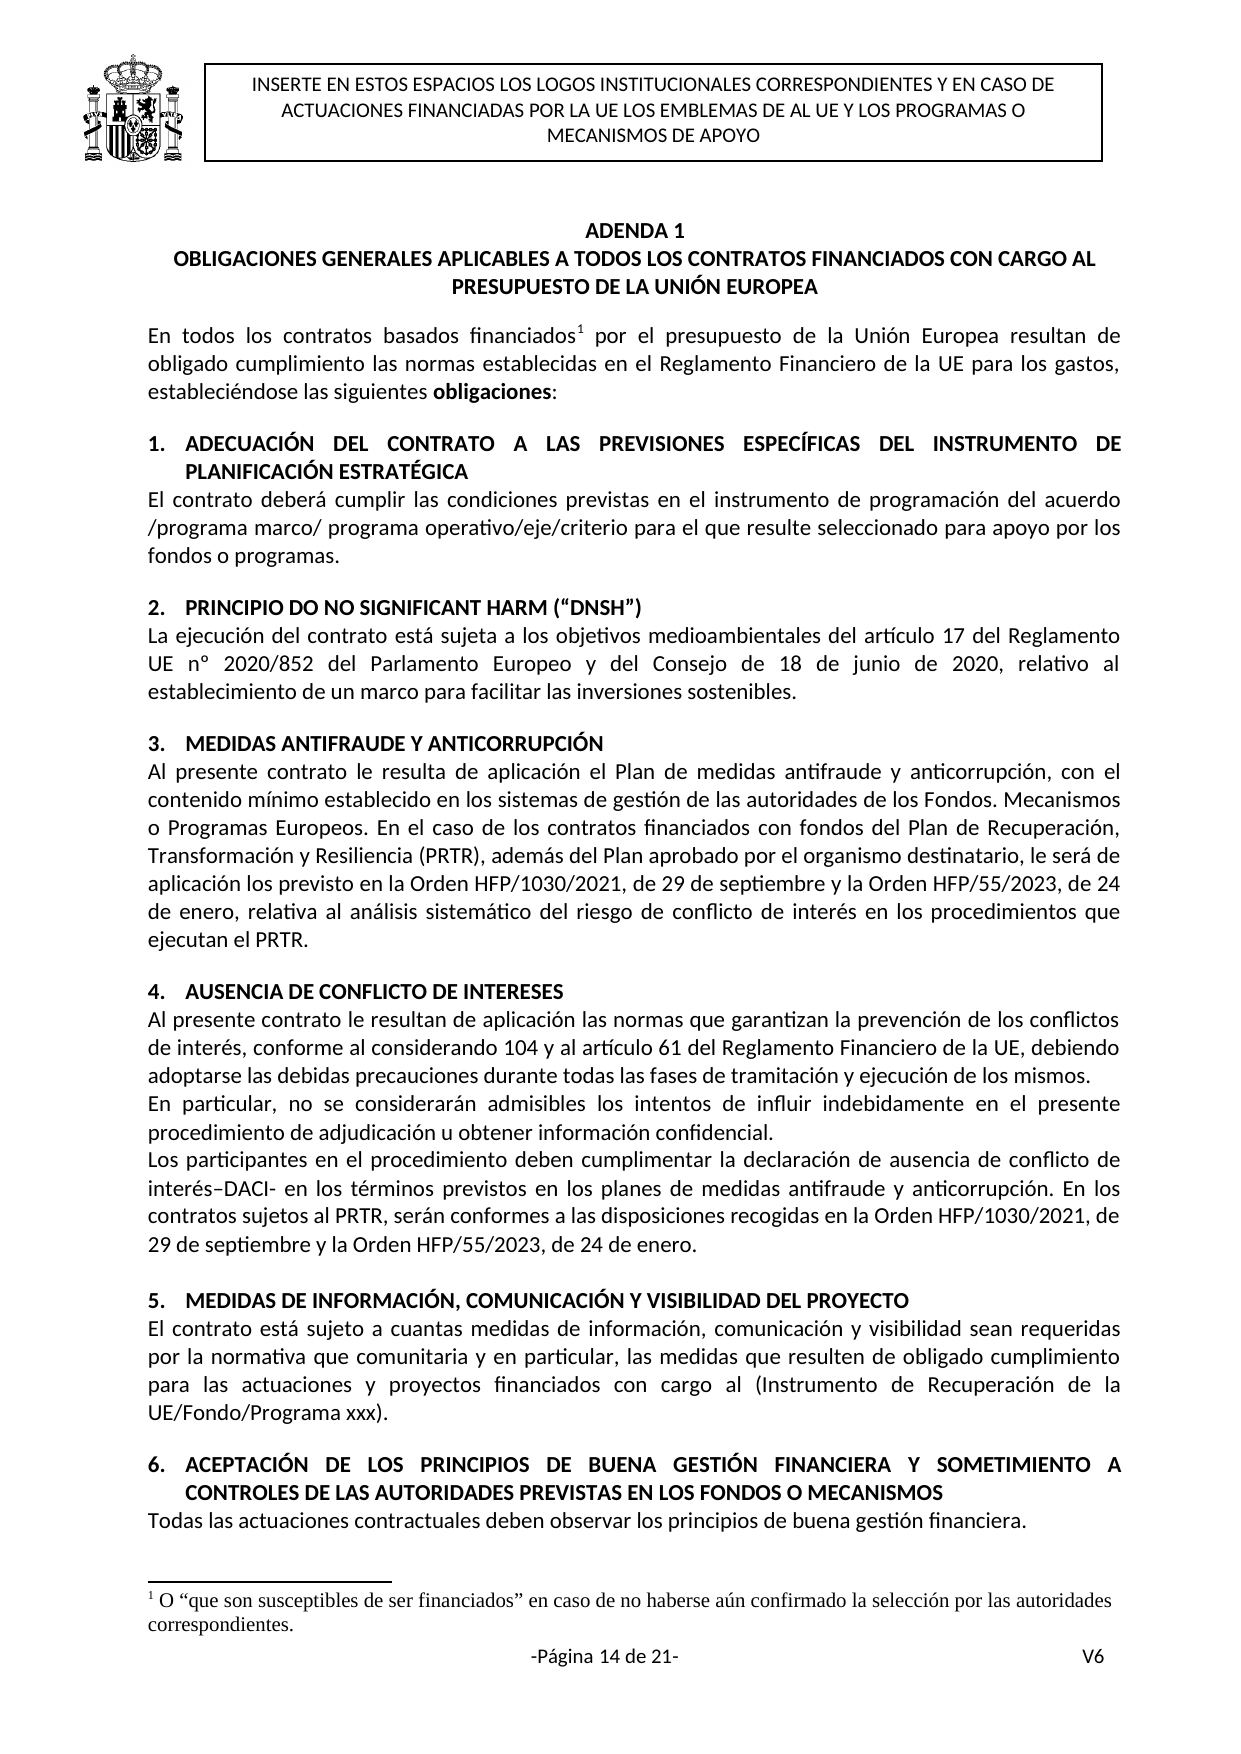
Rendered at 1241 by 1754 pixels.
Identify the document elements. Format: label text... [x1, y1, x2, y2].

text El contrato está sujeto a cuantas medidas de información, comunicación y visibilidad sean requeridas por la normativa que comunitaria y en particular, las medidas que resulten de obligado cumplimiento para las actuaciones y proyectos financiados con cargo al (Instrumento de Recuperación de la UE/Fondo/Programa xxx). [148, 1314, 1122, 1426]
picture [71, 51, 194, 168]
text En todos los contratos basados financiados por el presupuesto de la Unión Europea resultan de obligado cumplimiento las normas establecidas en el Reglamento Financiero de la UE para los gastos, estableciéndose las siguientes obligaciones: [148, 321, 1122, 405]
text Todas las actuaciones contractuales deben observar los principios de buena gestión financiera. [148, 1506, 1122, 1534]
text ADENDA 1 [148, 216, 1122, 244]
text En particular, no se considerarán admisibles los intentos de influir indebidamente en el presente procedimiento de adjudicación u obtener información confidencial. [148, 1089, 1122, 1146]
list ADECUACIÓN DEL CONTRATO A LAS PREVISIONES ESPECÍFICAS DEL INSTRUMENTO DE PLANIFICACIÓN ESTRATÉGICA [148, 429, 1122, 485]
text OBLIGACIONES GENERALES APLICABLES A TODOS LOS CONTRATOS FINANCIADOS CON CARGO AL PRESUPUESTO DE LA UNIÓN EUROPEA [148, 244, 1122, 300]
text Al presente contrato le resulta de aplicación el Plan de medidas antifraude y anticorrupción, con el contenido mínimo establecido en los sistemas de gestión de las autoridades de los Fondos. Mecanismos o Programas Europeos. En el caso de los contratos financiados con fondos del Plan de Recuperación, Transformación y Resiliencia (PRTR), además del Plan aprobado por el organismo destinatario, le será de aplicación los previsto en la Orden HFP/1030/2021, de 29 de septiembre y la Orden HFP/55/2023, de 24 de enero, relativa al análisis sistemático del riesgo de conflicto de interés en los procedimientos que ejecutan el PRTR. [148, 757, 1122, 953]
text El contrato deberá cumplir las condiciones previstas en el instrumento de programación del acuerdo /programa marco/ programa operativo/eje/criterio para el que resulte seleccionado para apoyo por los fondos o programas. [148, 485, 1122, 569]
list AUSENCIA DE CONFLICTO DE INTERESES [148, 977, 1122, 1006]
list PRINCIPIO DO NO SIGNIFICANT HARM (“DNSH”) [148, 593, 1122, 621]
list MEDIDAS DE INFORMACIÓN, COMUNICACIÓN Y VISIBILIDAD DEL PROYECTO [148, 1286, 1122, 1314]
text La ejecución del contrato está sujeta a los objetivos medioambientales del artículo 17 del Reglamento UE nº 2020/852 del Parlamento Europeo y del Consejo de 18 de junio de 2020, relativo al establecimiento de un marco para facilitar las inversiones sostenibles. [148, 621, 1122, 705]
text Al presente contrato le resultan de aplicación las normas que garantizan la prevención de los conflictos de interés, conforme al considerando 104 y al artículo 61 del Reglamento Financiero de la UE, debiendo adoptarse las debidas precauciones durante todas las fases de tramitación y ejecución de los mismos. [148, 1006, 1122, 1089]
text Los participantes en el procedimiento deben cumplimentar la declaración de ausencia de conflicto de interés–DACI- en los términos previstos en los planes de medidas antifraude y anticorrupción. En los contratos sujetos al PRTR, serán conformes a las disposiciones recogidas en la Orden HFP/1030/2021, de 29 de septiembre y la Orden HFP/55/2023, de 24 de enero. [148, 1146, 1122, 1258]
list ACEPTACIÓN DE LOS PRINCIPIOS DE BUENA GESTIÓN FINANCIERA Y SOMETIMIENTO A CONTROLES DE LAS AUTORIDADES PREVISTAS EN LOS FONDOS O MECANISMOS [148, 1450, 1122, 1506]
list MEDIDAS ANTIFRAUDE Y ANTICORRUPCIÓN [148, 729, 1122, 757]
